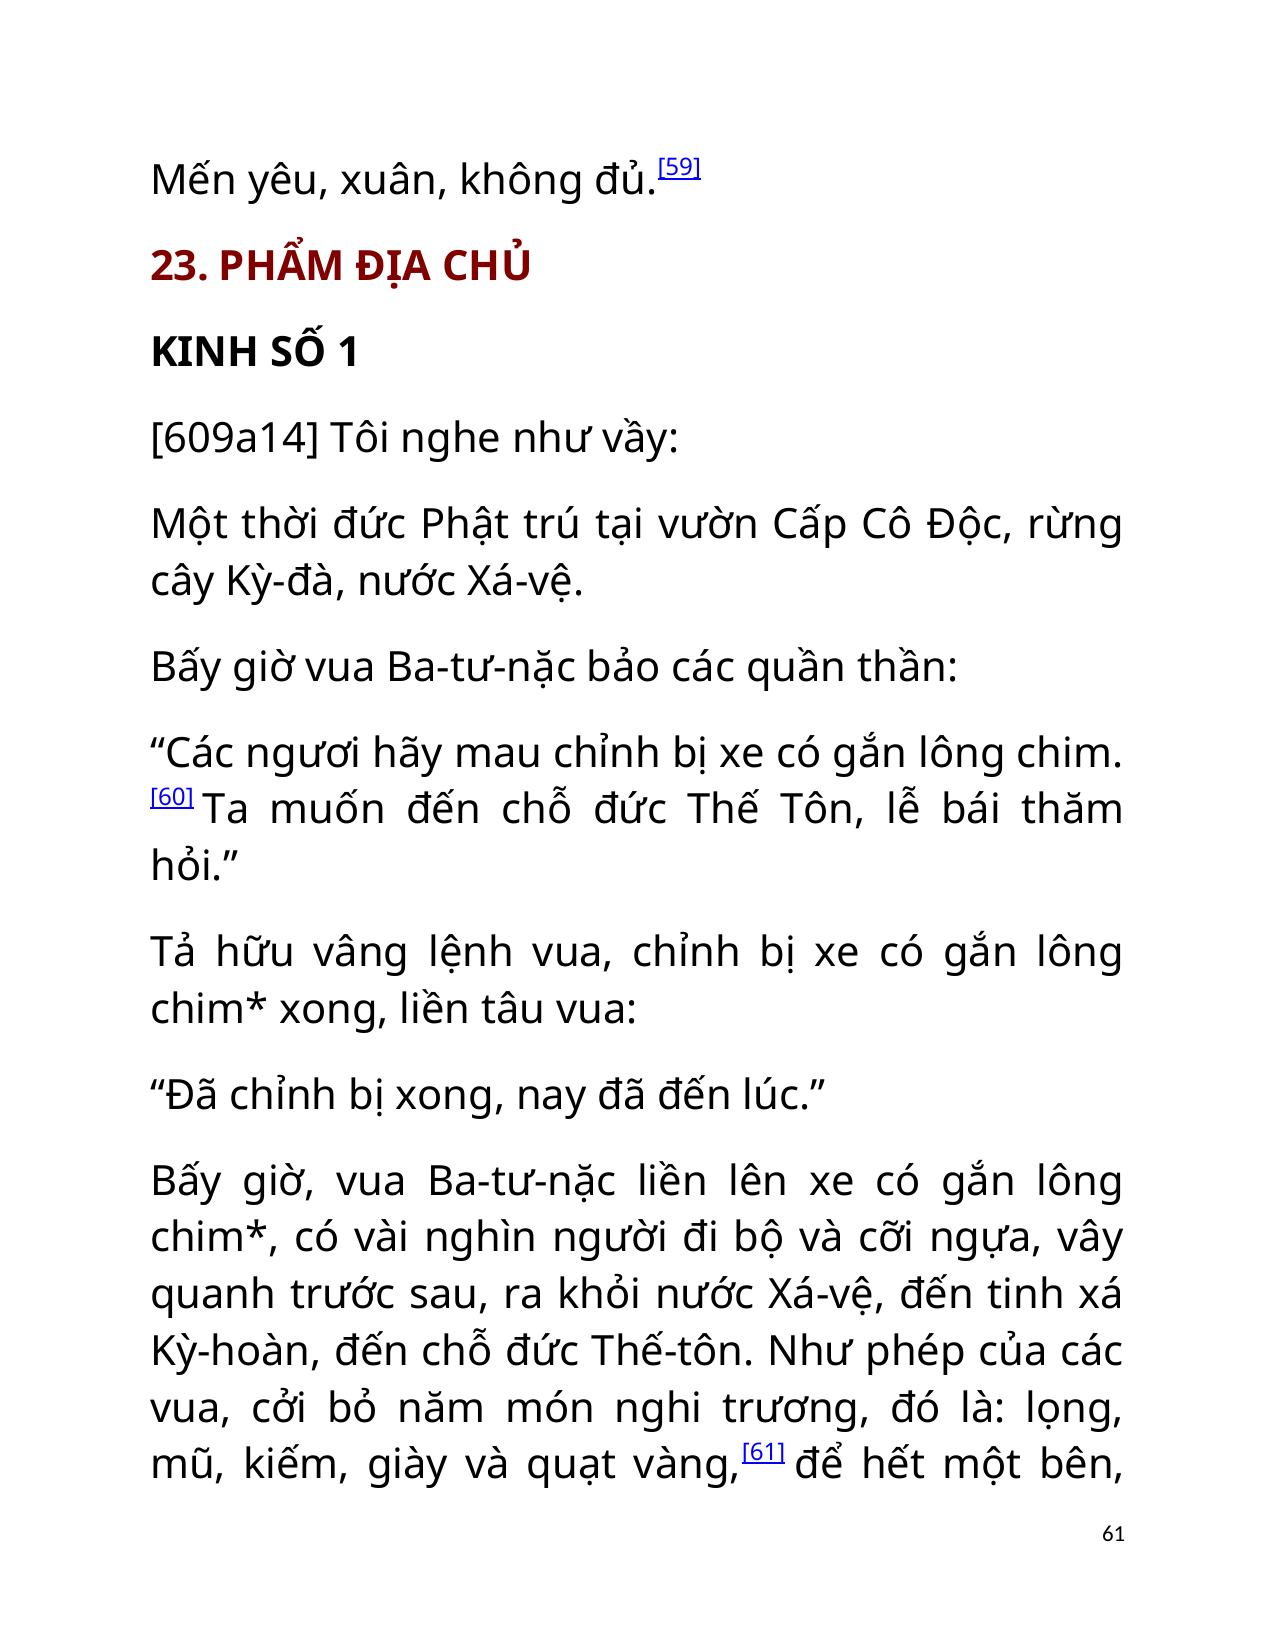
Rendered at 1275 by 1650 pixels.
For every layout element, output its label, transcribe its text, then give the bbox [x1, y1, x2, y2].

text Mến yêu, xuân, không đủ.[59] [150, 150, 1125, 207]
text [150, 1151, 1125, 1491]
text “Đã chỉnh bị xong, nay đã đến lúc.” [150, 1064, 1125, 1121]
text “Các ngươi hãy mau chỉnh bị xe có gắn lông chim.[60] Ta muốn đến chỗ đức Thế Tôn, lễ bái thăm hỏi.” [150, 722, 1125, 893]
text Tả hữu vâng lệnh vua, chỉnh bị xe có gắn lông chim* xong, liền tâu vua: [150, 922, 1125, 1035]
text KINH SỐ 1 [150, 322, 1125, 379]
text [609a14] Tôi nghe như vầy: [150, 408, 1125, 464]
text 23. PHẨM ĐỊA CHỦ [150, 236, 1125, 293]
text Một thời đức Phật trú tại vườn Cấp Cô Độc, rừng cây Kỳ-đà, nước Xá-vệ. [150, 494, 1125, 607]
text Bấy giờ vua Ba-tư-nặc bảo các quần thần: [150, 636, 1125, 693]
